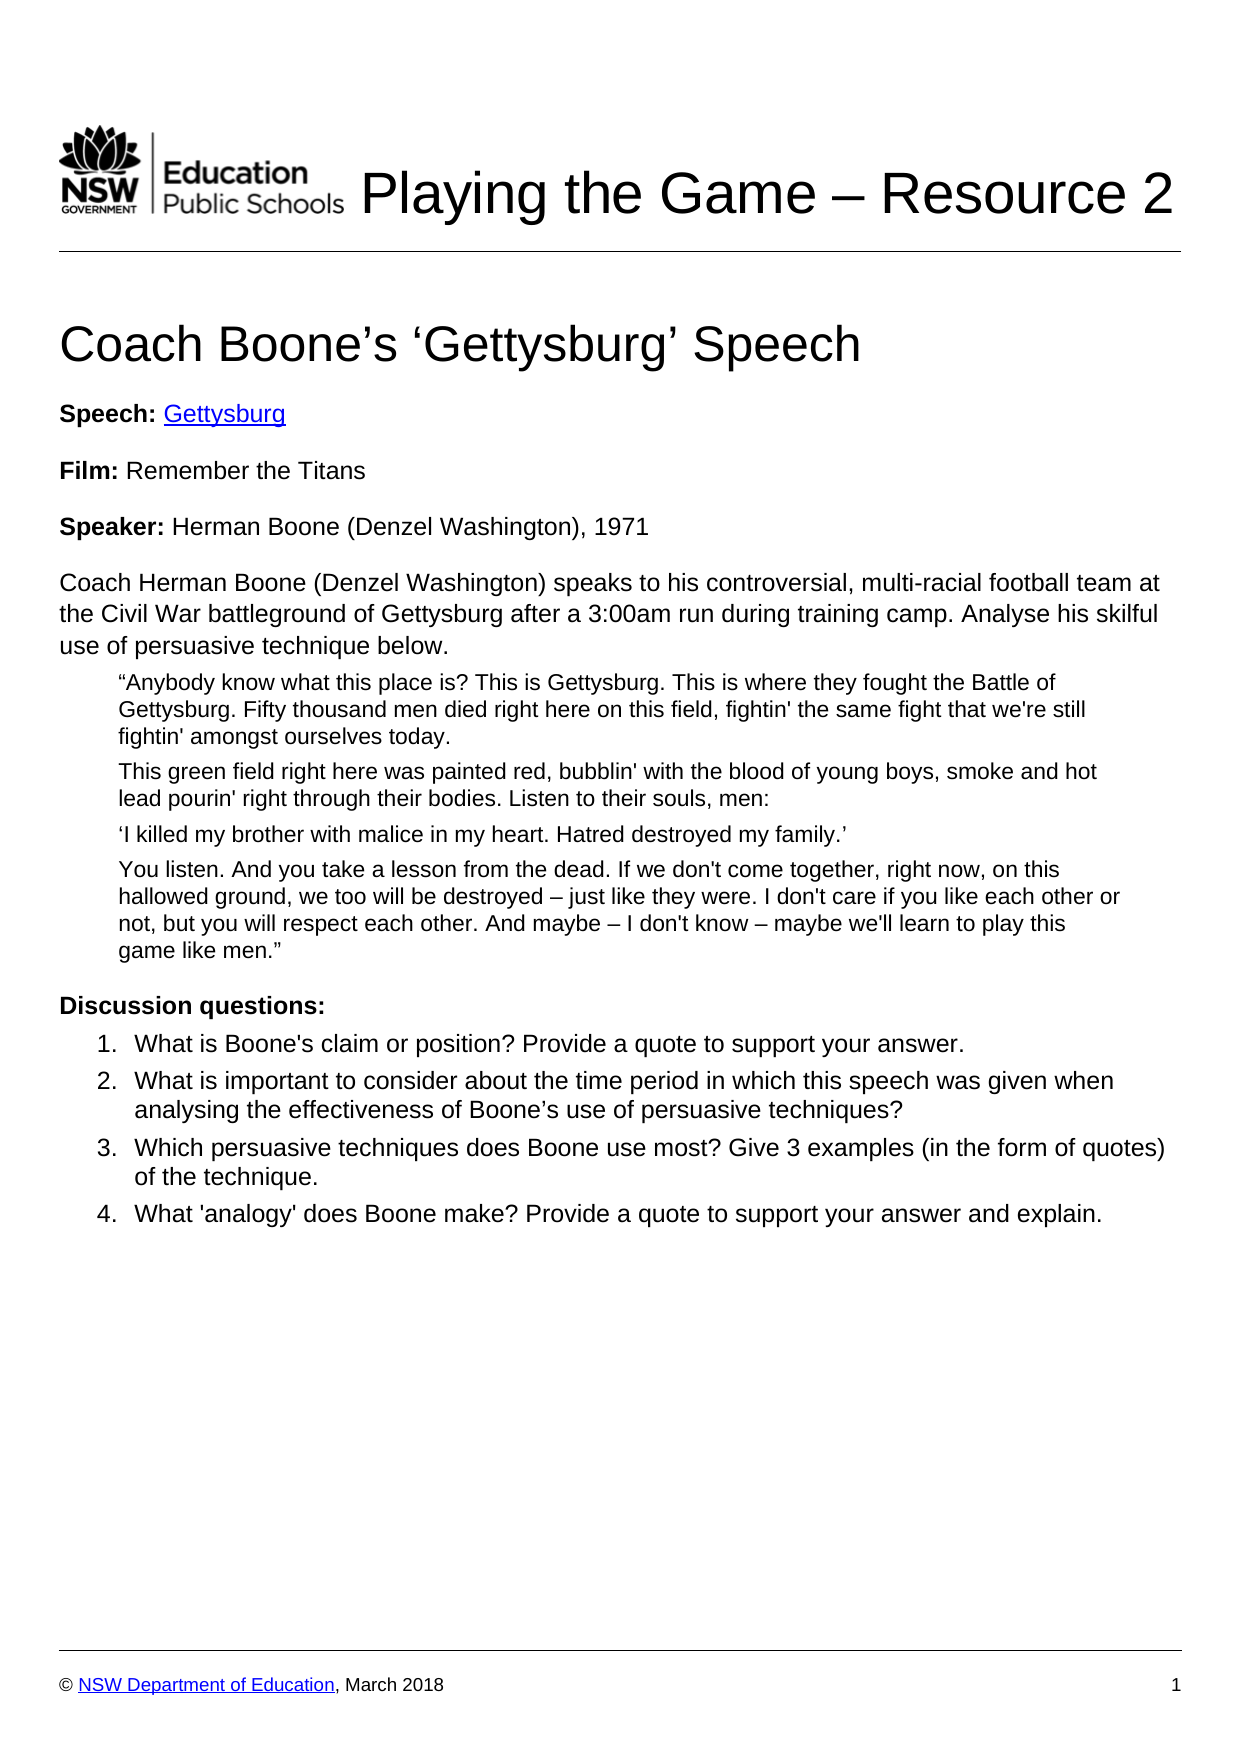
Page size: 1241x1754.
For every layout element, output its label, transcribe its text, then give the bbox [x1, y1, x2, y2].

list What is important to consider about the time period in which this speech was given when analysing the effectiveness of Boone’s use of persuasive techniques? [97, 1066, 1181, 1124]
text Speech: Gettysburg [59, 397, 1181, 428]
subtitle Coach Boone’s ‘Gettysburg’ Speech [59, 314, 1181, 372]
list What 'analogy' does Boone make? Provide a quote to support your answer and explain. [97, 1199, 1181, 1228]
text Speaker: Herman Boone (Denzel Washington), 1971 [59, 509, 1181, 541]
picture [59, 125, 344, 214]
text You listen. And you take a lesson from the dead. If we don't come together, right now, on this hallowed ground, we too will be destroyed – just like they were. I don't care if you like each other or not, but you will respect each other. And maybe – I don't know – maybe we'll learn to play this game like men.” [118, 855, 1122, 963]
text Film: Remember the Titans [59, 453, 1181, 484]
text This green field right here was painted red, bubblin' with the blood of young boys, smoke and hot lead pourin' right through their bodies. Listen to their souls, men: [118, 757, 1122, 811]
list What is Boone's claim or position? Provide a quote to support your answer. [97, 1028, 1181, 1057]
text “Anybody know what this place is? This is Gettysburg. This is where they fought the Battle of Gettysburg. Fifty thousand men died right here on this field, fightin' the same fight that we're still fightin' amongst ourselves today. [118, 668, 1122, 749]
title Playing the Game – Resource 2 [59, 125, 1181, 251]
text Discussion questions: [59, 988, 1181, 1020]
text ‘I killed my brother with malice in my heart. Hatred destroyed my family.’ [118, 820, 1122, 847]
text Coach Herman Boone (Denzel Washington) speaks to his controversial, multi-racial football team at the Civil War battleground of Gettysburg after a 3:00am run during training camp. Analyse his skilful use of persuasive technique below. [59, 566, 1181, 659]
list Which persuasive techniques does Boone use most? Give 3 examples (in the form of quotes) of the technique. [97, 1132, 1181, 1191]
